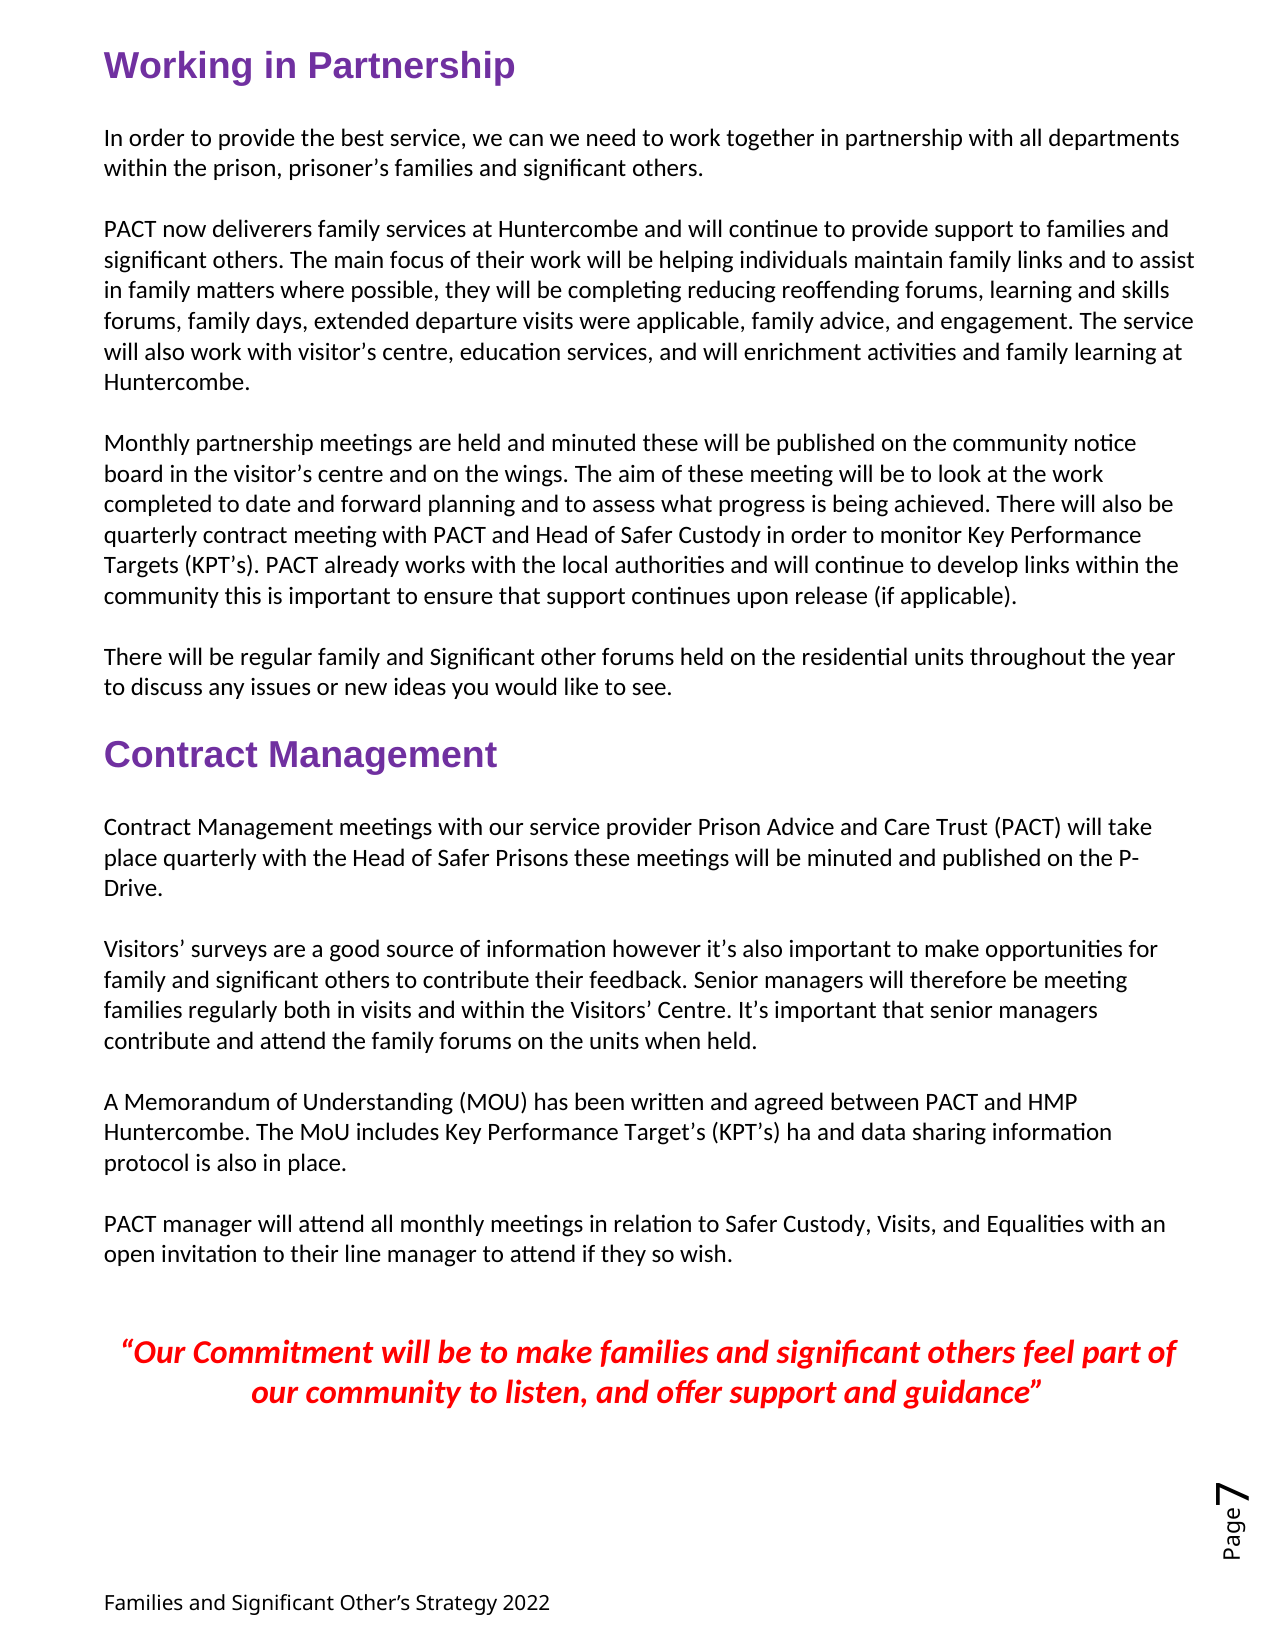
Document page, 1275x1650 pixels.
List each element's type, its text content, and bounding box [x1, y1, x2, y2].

text Working in Partnership [103, 43, 1196, 86]
text Visitors’ surveys are a good source of information however it’s also important to make opportunities for family and significant others to contribute their feedback. Senior managers will therefore be meeting families regularly both in visits and within the Visitors’ Centre. It’s important that senior managers contribute and attend the family forums on the units when held. [103, 933, 1196, 1055]
text Monthly partnership meetings are held and minuted these will be published on the community notice board in the visitor’s centre and on the wings. The aim of these meeting will be to look at the work completed to date and forward planning and to assess what progress is being achieved. There will also be quarterly contract meeting with PACT and Head of Safer Custody in order to monitor Key Performance Targets (KPT’s). PACT already works with the local authorities and will continue to develop links within the community this is important to ensure that support continues upon release (if applicable). [103, 427, 1196, 610]
text There will be regular family and Significant other forums held on the residential units throughout the year to discuss any issues or new ideas you would like to see. [103, 641, 1196, 702]
text Contract Management [103, 732, 1196, 776]
text PACT now deliverers family services at Huntercombe and will continue to provide support to families and significant others. The main focus of their work will be helping individuals maintain family links and to assist in family matters where possible, they will be completing reducing reoffending forums, learning and skills forums, family days, extended departure visits were applicable, family advice, and engagement. The service will also work with visitor’s centre, education services, and will enrichment activities and family learning at Huntercombe. [103, 213, 1196, 397]
text Contract Management meetings with our service provider Prison Advice and Care Trust (PACT) will take place quarterly with the Head of Safer Prisons these meetings will be minuted and published on the P-Drive. [103, 811, 1196, 903]
text In order to provide the best service, we can we need to work together in partnership with all departments within the prison, prisoner’s families and significant others. [103, 122, 1196, 183]
text A Memorandum of Understanding (MOU) has been written and agreed between PACT and HMP Huntercombe. The MoU includes Key Performance Target’s (KPT’s) ha and data sharing information protocol is also in place. [103, 1086, 1196, 1177]
text PACT manager will attend all monthly meetings in relation to Safer Custody, Visits, and Equalities with an open invitation to their line manager to attend if they so wish. [103, 1208, 1196, 1269]
text “Our Commitment will be to make families and significant others feel part of our community to listen, and offer support and guidance” [103, 1331, 1196, 1412]
